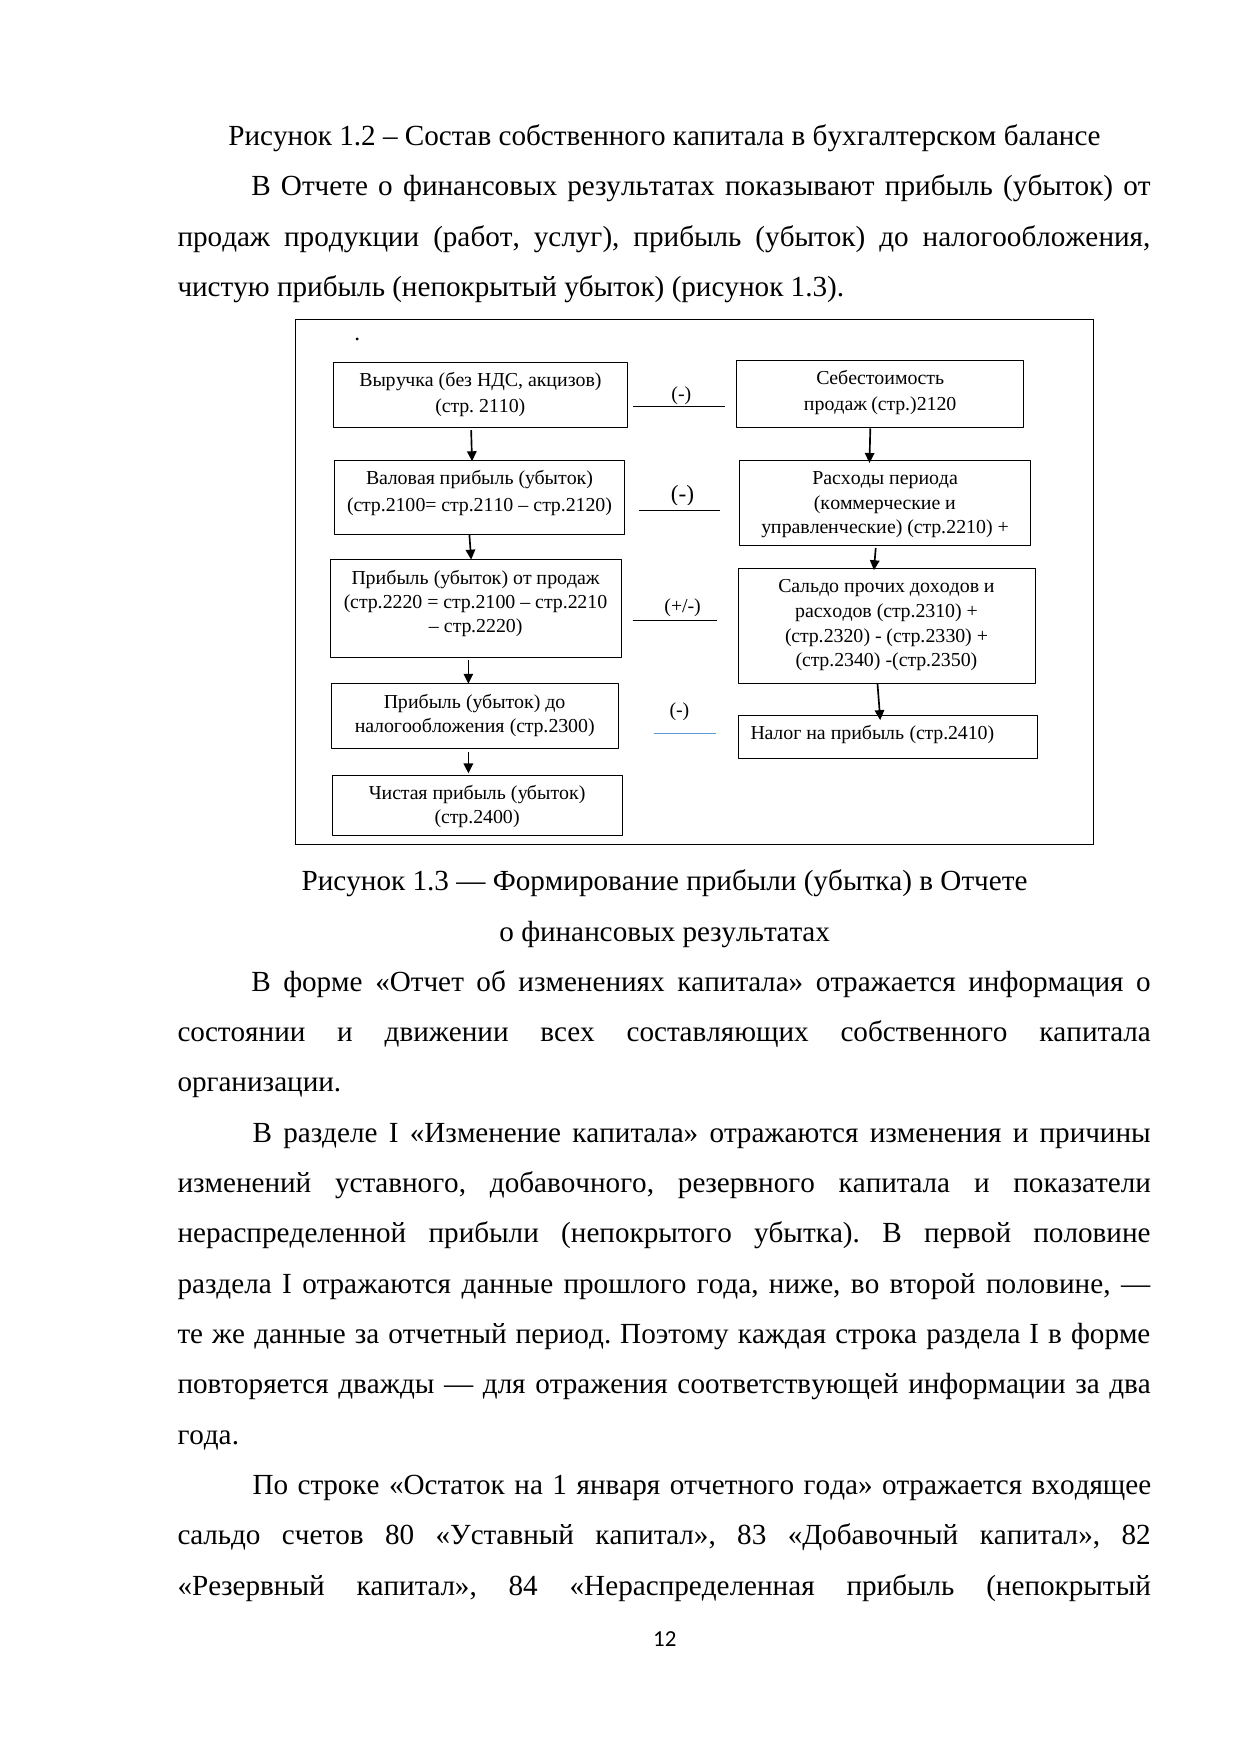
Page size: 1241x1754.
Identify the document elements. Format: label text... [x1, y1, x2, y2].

text В разделе I «Изменение капитала» отражаются изменения и причины изменений уставного, добавочного, резервного капитала и показатели нераспределенной прибыли (непокрытого убытка). В первой половине раздела I отражаются данные прошлого года, ниже, во второй половине, — те же данные за отчетный период. Поэтому каждая строка раздела I в форме повторяется дважды — для отражения соответствующей информации за два года. [177, 1115, 1152, 1450]
text В Отчете о финансовых результатах показывают прибыль (убыток) от продаж продукции (работ, услуг), прибыль (убыток) до налогообложения, чистую прибыль (непокрытый убыток) (рисунок 1.3). [177, 168, 1152, 303]
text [177, 1467, 1152, 1601]
text Рисунок 1.2 – Состав собственного капитала в бухгалтерском балансе [177, 118, 1152, 152]
text о финансовых результатах [177, 914, 1152, 947]
text В форме «Отчет об изменениях капитала» отражается информация о состоянии и движении всех составляющих собственного капитала организации. [177, 964, 1152, 1098]
text Рисунок 1.3 — Формирование прибыли (убытка) в Отчете [177, 863, 1152, 897]
